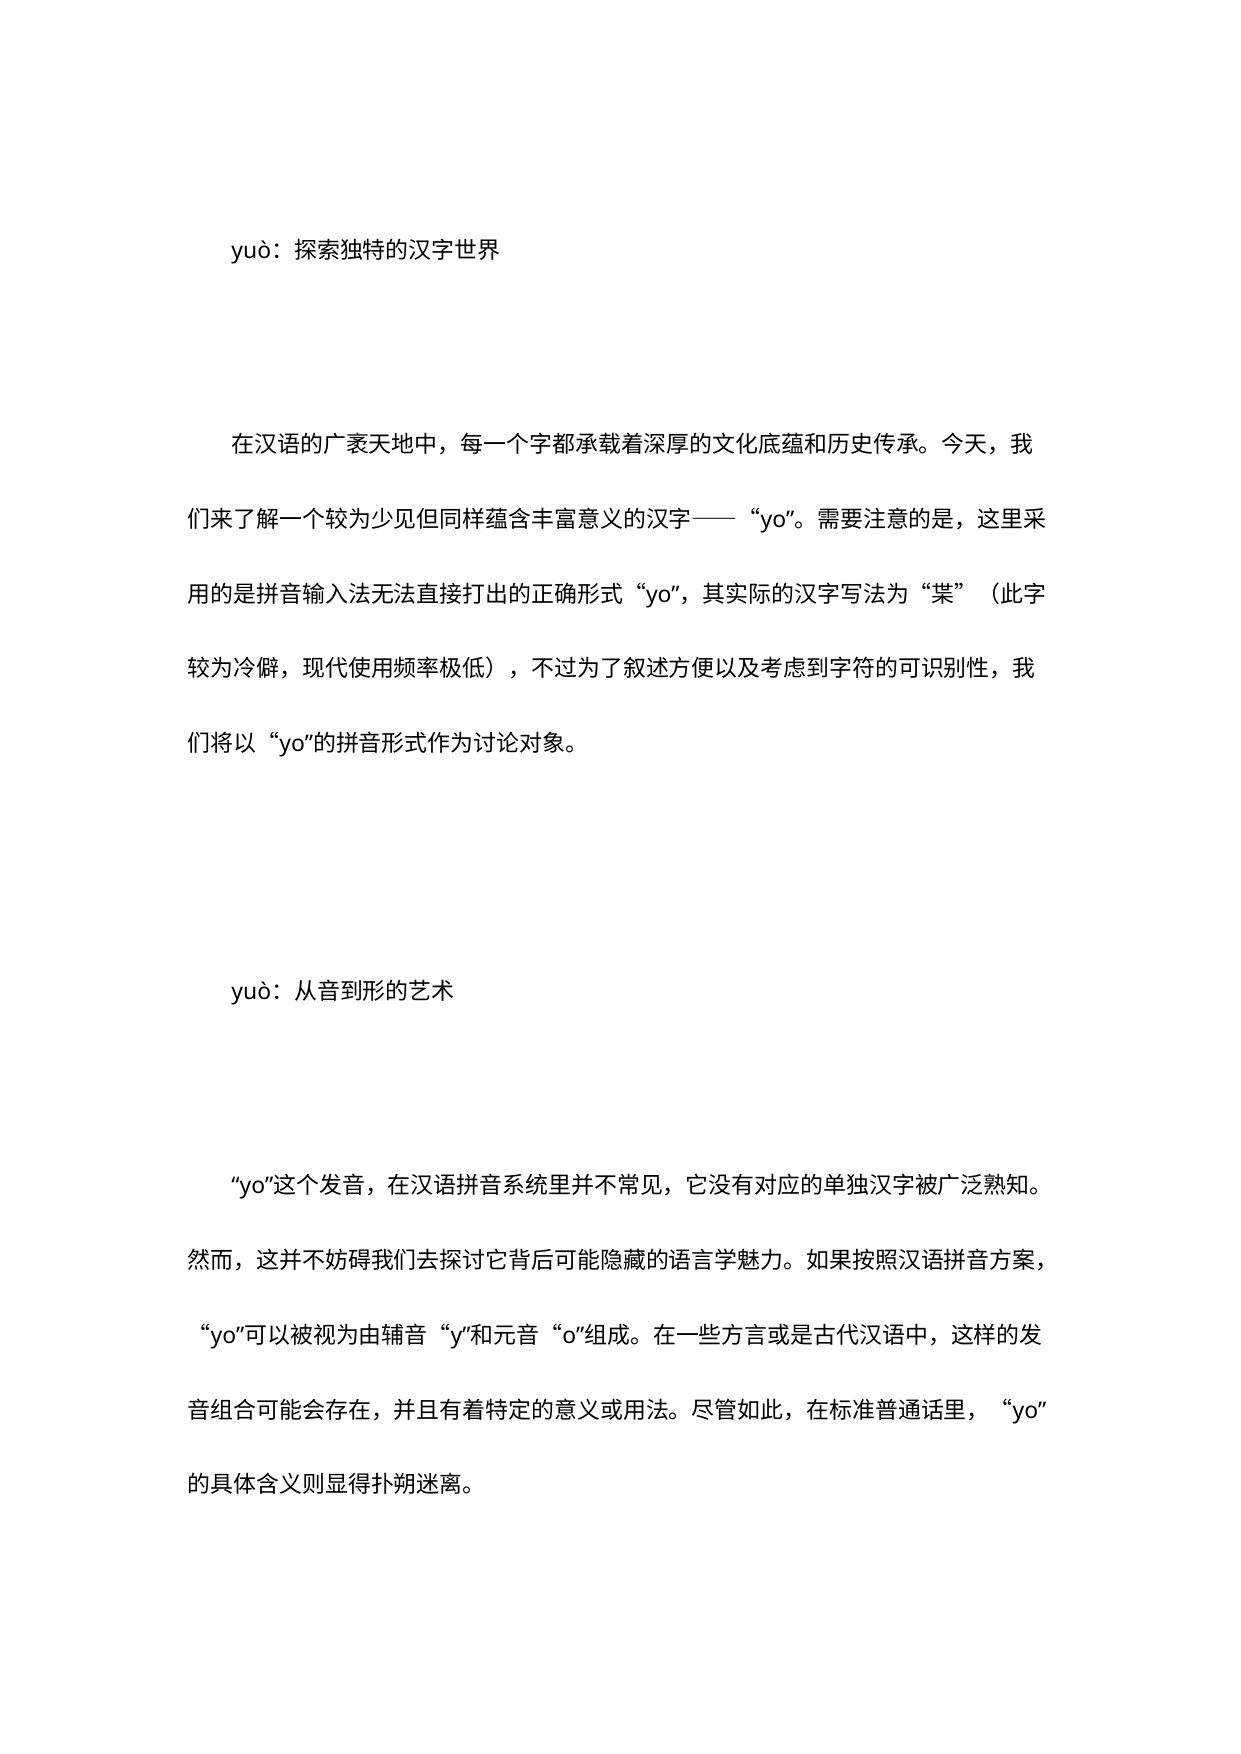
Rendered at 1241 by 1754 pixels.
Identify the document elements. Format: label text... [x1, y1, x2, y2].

text 在汉语的广袤天地中，每一个字都承载着深厚的文化底蕴和历史传承。今天，我们来了解一个较为少见但同样蕴含丰富意义的汉字——“yo”。需要注意的是，这里采用的是拼音输入法无法直接打出的正确形式“yo”，其实际的汉字写法为“枼”（此字较为冷僻，现代使用频率极低），不过为了叙述方便以及考虑到字符的可识别性，我们将以“yo”的拼音形式作为讨论对象。 [187, 410, 1053, 774]
text yuò：从音到形的艺术 [187, 957, 1053, 1022]
text “yo”这个发音，在汉语拼音系统里并不常见，它没有对应的单独汉字被广泛熟知。然而，这并不妨碍我们去探讨它背后可能隐藏的语言学魅力。如果按照汉语拼音方案，“yo”可以被视为由辅音“y”和元音“o”组成。在一些方言或是古代汉语中，这样的发音组合可能会存在，并且有着特定的意义或用法。尽管如此，在标准普通话里，“yo”的具体含义则显得扑朔迷离。 [187, 1152, 1053, 1515]
text yuò：探索独特的汉字世界 [187, 216, 1053, 281]
